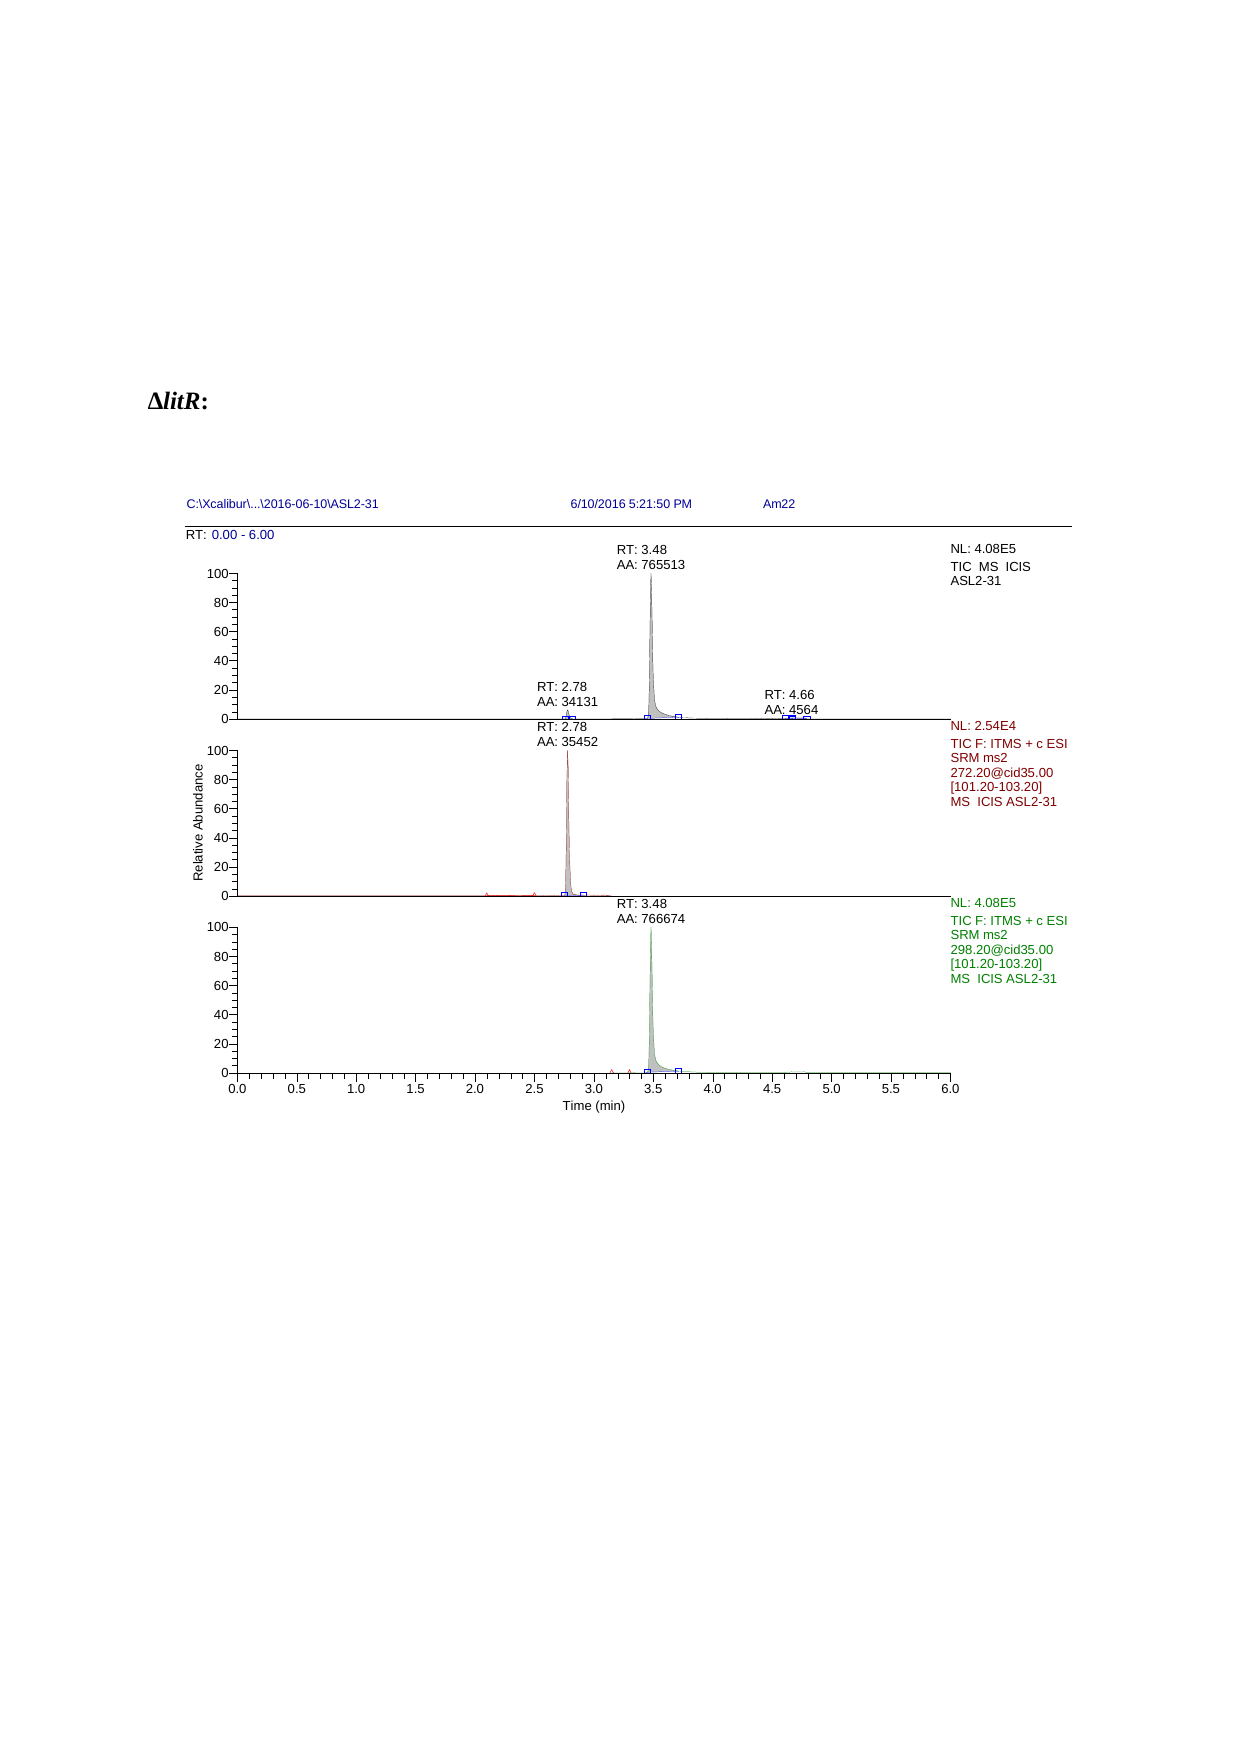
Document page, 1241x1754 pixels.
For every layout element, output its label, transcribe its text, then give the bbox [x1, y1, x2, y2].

text ∆litR: [148, 386, 1093, 415]
